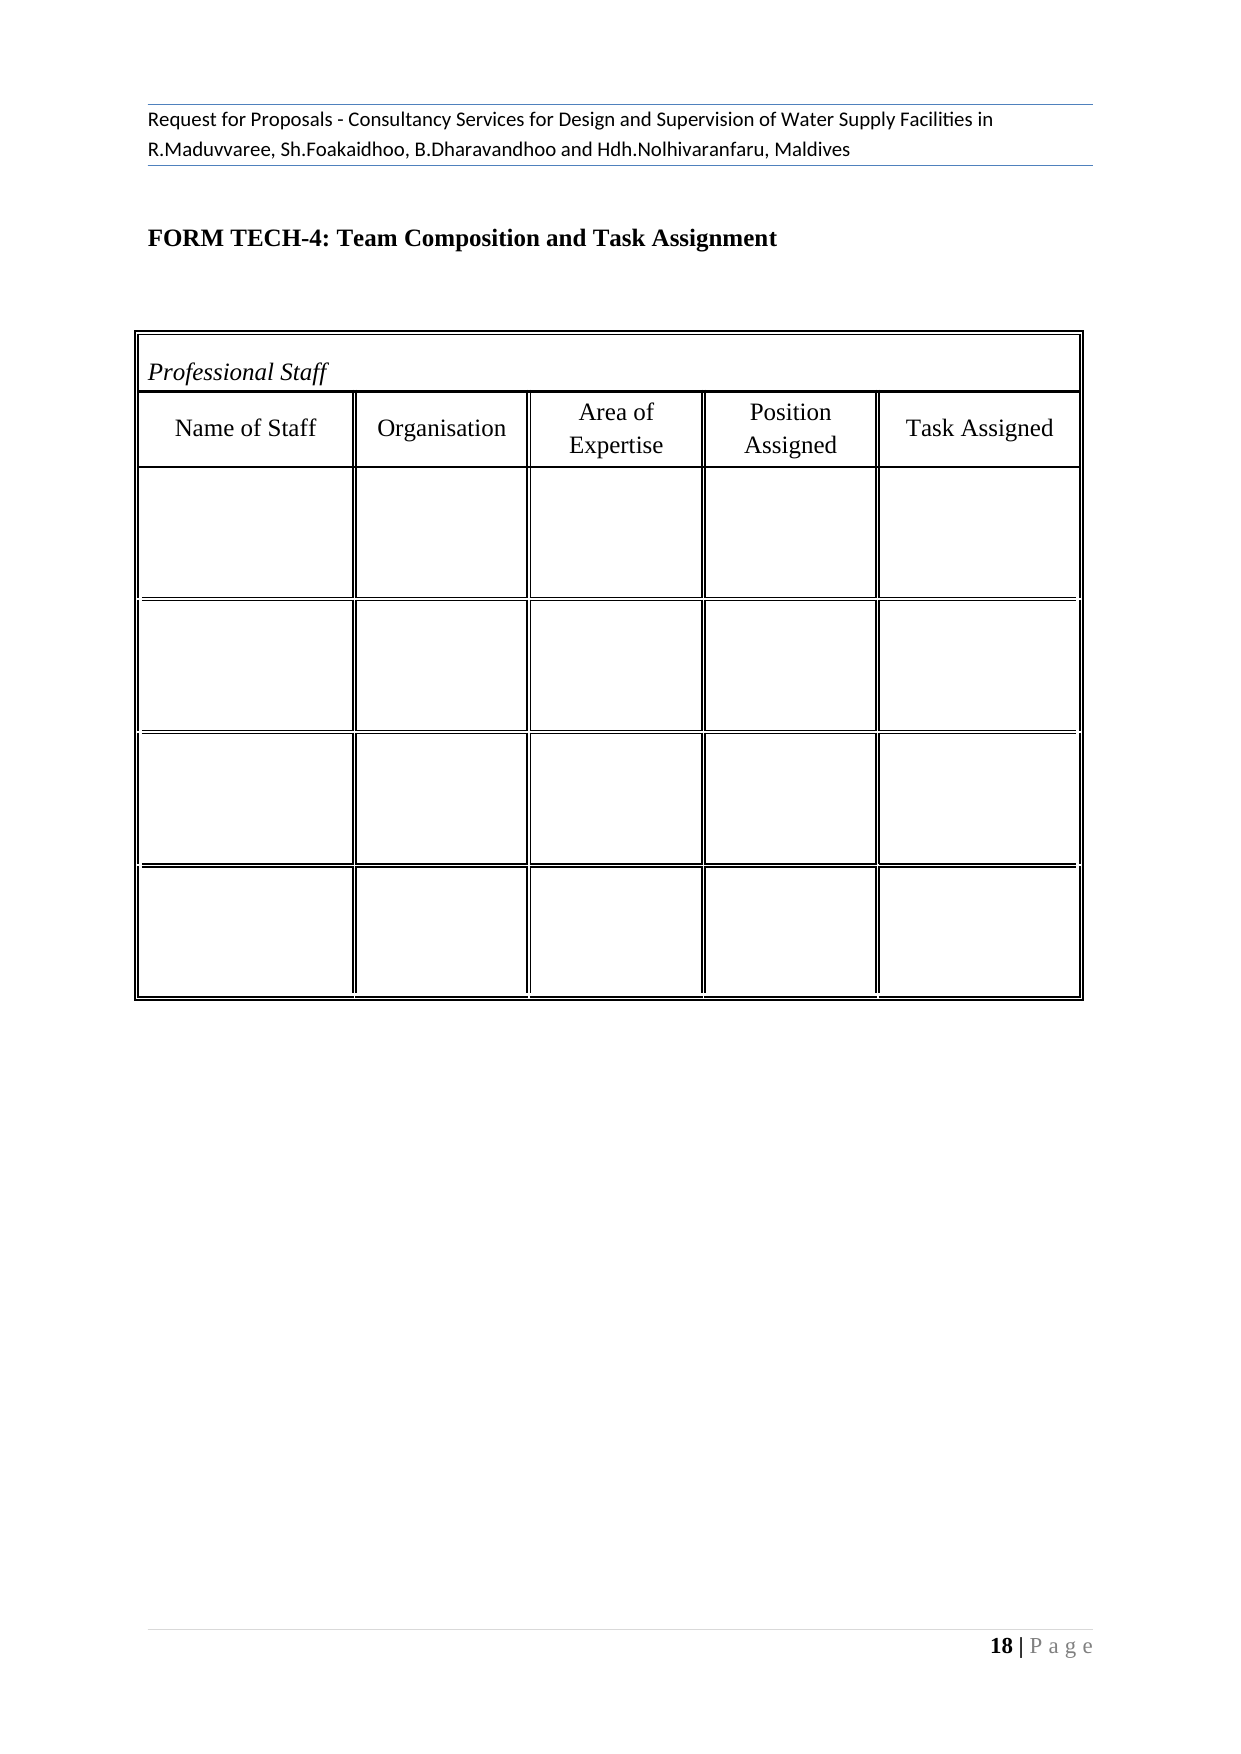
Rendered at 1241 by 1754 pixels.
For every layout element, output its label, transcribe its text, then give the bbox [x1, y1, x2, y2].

table_cell [706, 468, 875, 596]
subtitle FORM TECH-4: Team Composition and Task Assignment [148, 223, 1093, 251]
table_cell [136, 730, 354, 863]
table_cell [136, 863, 354, 996]
table_cell [706, 601, 875, 729]
table_cell [529, 867, 703, 996]
table_cell [357, 601, 526, 729]
table_cell Task Assigned [880, 393, 1079, 466]
table_cell Area of Expertise [531, 393, 701, 466]
table_cell [139, 468, 352, 596]
table_cell [703, 863, 878, 996]
table_cell [357, 468, 526, 596]
table_cell [531, 468, 701, 596]
table_cell [878, 863, 1081, 996]
table_header Professional Staff [139, 335, 1079, 389]
table_cell [878, 596, 1081, 729]
table_cell [880, 468, 1079, 596]
table_cell [136, 596, 354, 729]
table_cell [531, 601, 701, 729]
table_cell [531, 734, 701, 863]
table_cell Name of Staff [139, 393, 352, 466]
table_cell [706, 734, 875, 863]
table_cell [354, 863, 529, 996]
table_cell Organisation [357, 393, 526, 466]
table_cell [357, 734, 526, 863]
table_cell [878, 730, 1081, 863]
table_cell Position Assigned [706, 393, 875, 466]
